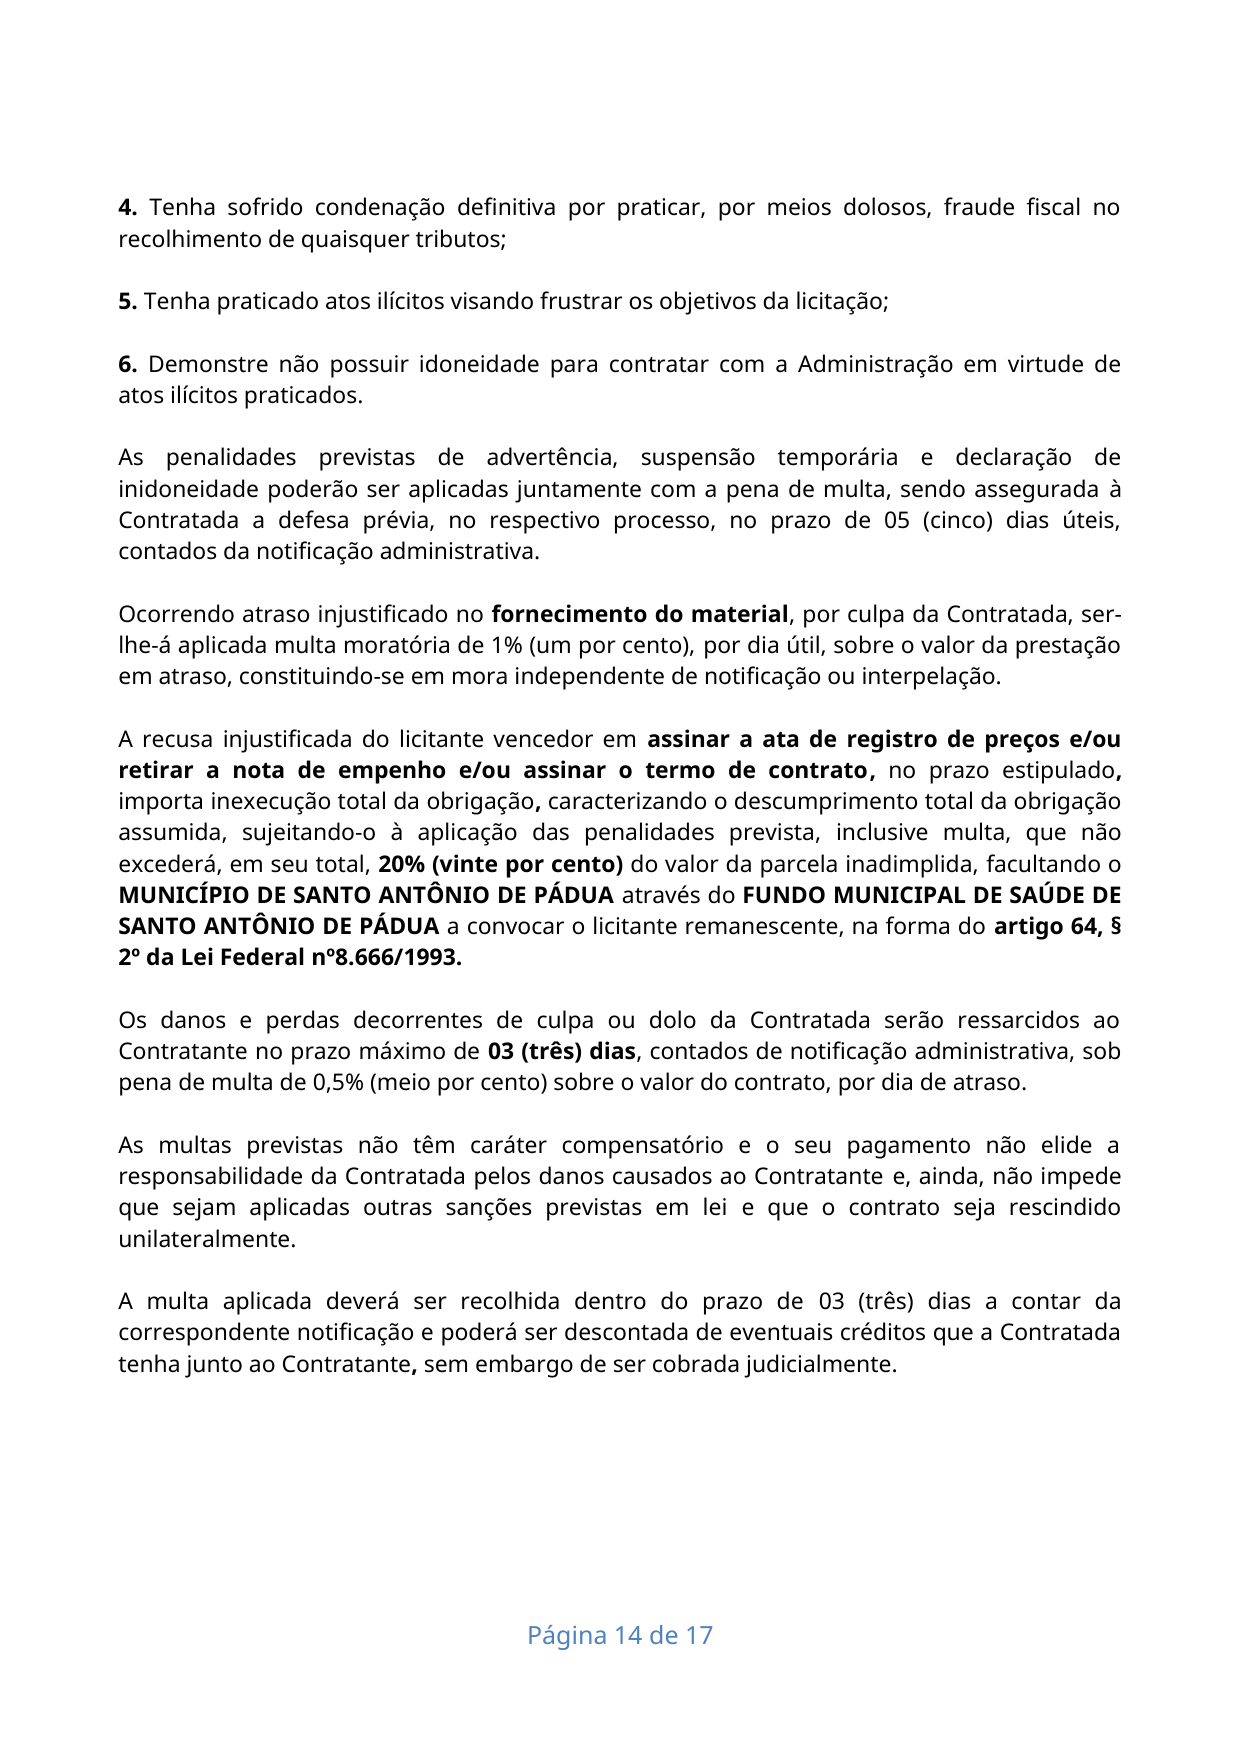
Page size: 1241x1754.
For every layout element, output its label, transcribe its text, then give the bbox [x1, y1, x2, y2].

text 6. Demonstre não possuir idoneidade para contratar com a Administração em virtude de atos ilícitos praticados. [118, 348, 1122, 410]
text Ocorrendo atraso injustificado no fornecimento do material, por culpa da Contratada, ser-lhe-á aplicada multa moratória de 1% (um por cento), por dia útil, sobre o valor da prestação em atraso, constituindo-se em mora independente de notificação ou interpelação. [118, 598, 1122, 691]
text 4. Tenha sofrido condenação definitiva por praticar, por meios dolosos, fraude fiscal no recolhimento de quaisquer tributos; [118, 191, 1122, 254]
text As multas previstas não têm caráter compensatório e o seu pagamento não elide a responsabilidade da Contratada pelos danos causados ao Contratante e, ainda, não impede que sejam aplicadas outras sanções previstas em lei e que o contrato seja rescindido unilateralmente. [118, 1129, 1122, 1254]
text A recusa injustificada do licitante vencedor em assinar a ata de registro de preços e/ou retirar a nota de empenho e/ou assinar o termo de contrato, no prazo estipulado, importa inexecução total da obrigação, caracterizando o descumprimento total da obrigação assumida, sujeitando-o à aplicação das penalidades prevista, inclusive multa, que não excederá, em seu total, 20% (vinte por cento) do valor da parcela inadimplida, facultando o MUNICÍPIO DE SANTO ANTÔNIO DE PÁDUA através do FUNDO MUNICIPAL DE SAÚDE DE SANTO ANTÔNIO DE PÁDUA a convocar o licitante remanescente, na forma do artigo 64, § 2º da Lei Federal nº8.666/1993. [118, 723, 1122, 973]
text 5. Tenha praticado atos ilícitos visando frustrar os objetivos da licitação; [118, 285, 1122, 316]
text A multa aplicada deverá ser recolhida dentro do prazo de 03 (três) dias a contar da correspondente notificação e poderá ser descontada de eventuais créditos que a Contratada tenha junto ao Contratante, sem embargo de ser cobrada judicialmente. [118, 1285, 1122, 1379]
text Os danos e perdas decorrentes de culpa ou dolo da Contratada serão ressarcidos ao Contratante no prazo máximo de 03 (três) dias, contados de notificação administrativa, sob pena de multa de 0,5% (meio por cento) sobre o valor do contrato, por dia de atraso. [118, 1004, 1122, 1098]
text As penalidades previstas de advertência, suspensão temporária e declaração de inidoneidade poderão ser aplicadas juntamente com a pena de multa, sendo assegurada à Contratada a defesa prévia, no respectivo processo, no prazo de 05 (cinco) dias úteis, contados da notificação administrativa. [118, 441, 1122, 566]
